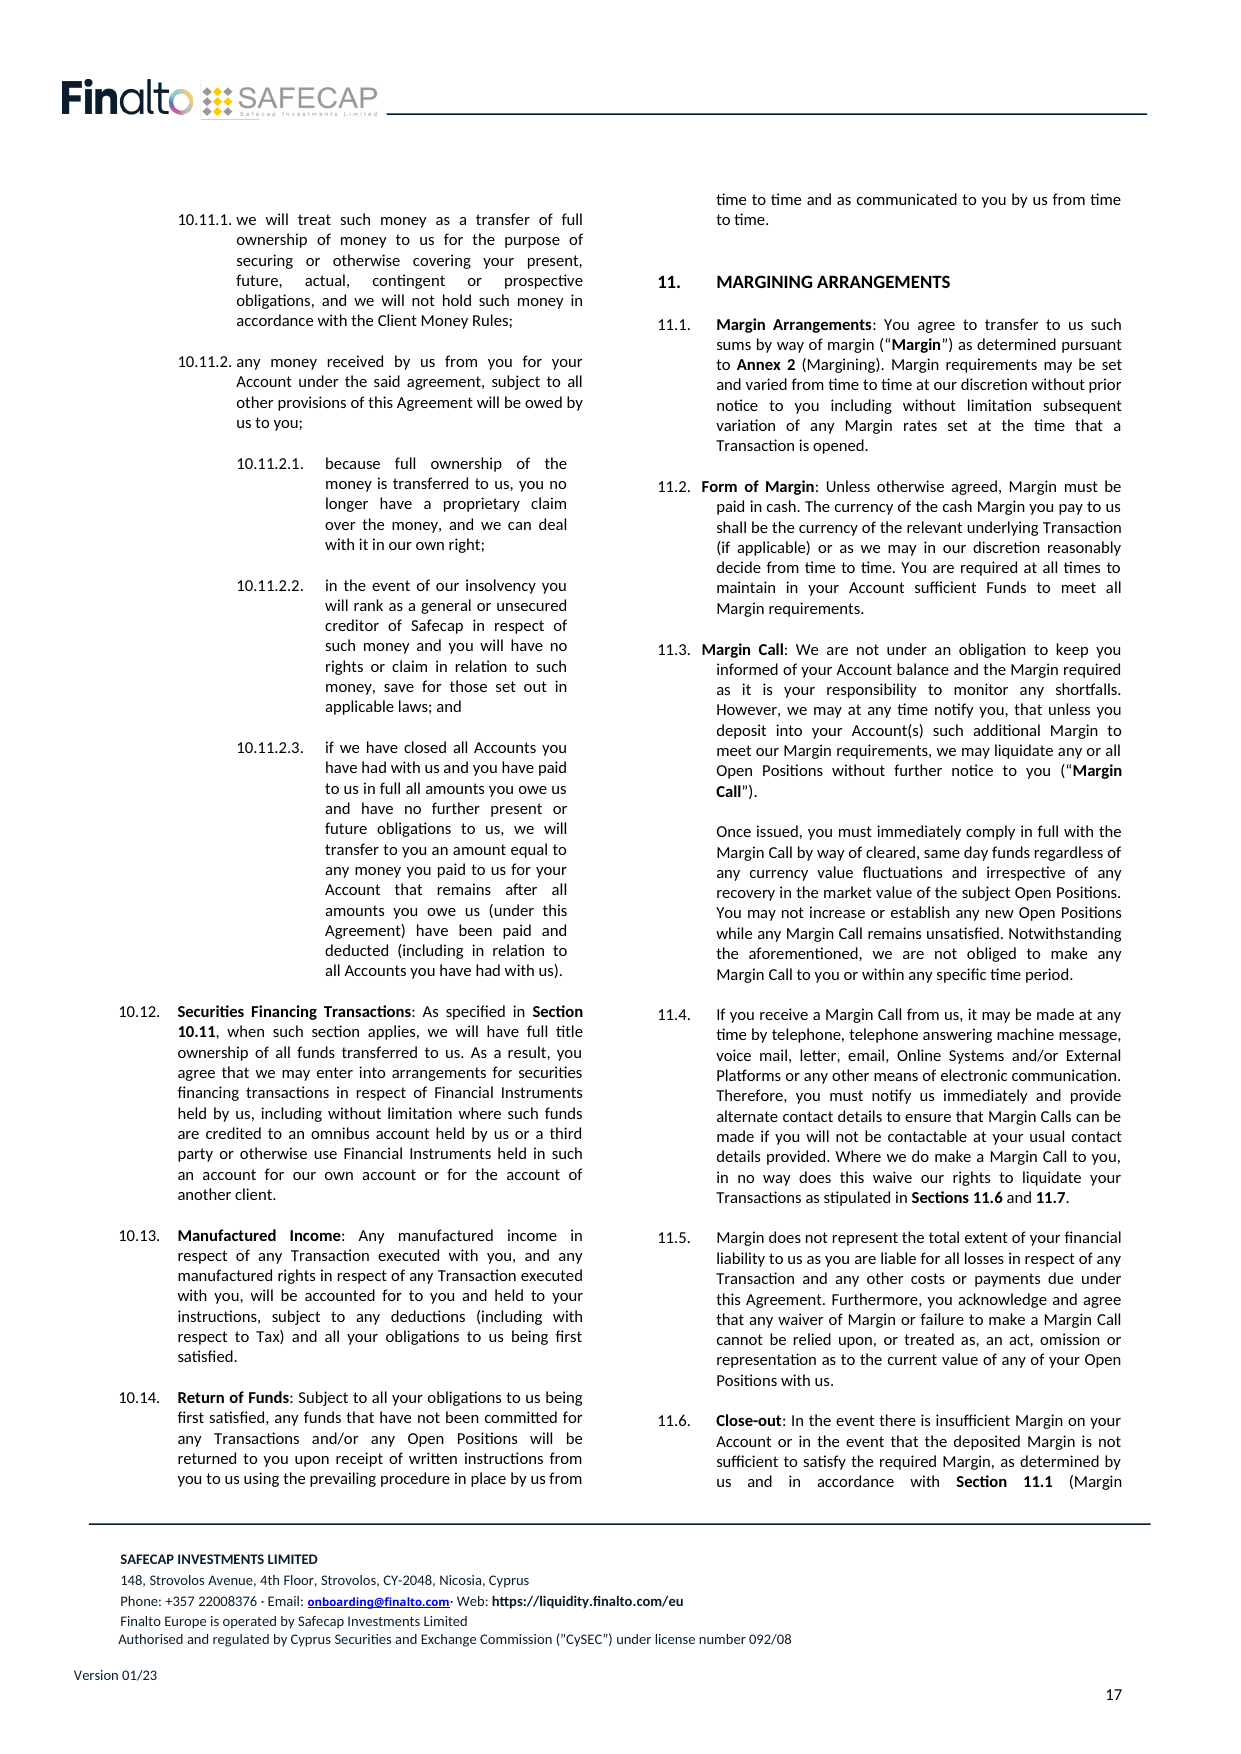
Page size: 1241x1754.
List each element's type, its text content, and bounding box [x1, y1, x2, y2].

list Margin Arrangements: You agree to transfer to us such sums by way of margin (“Margin”) as determined pursuant to Annex 2 (Margining). Margin requirements may be set and varied from time to time at our discretion without prior notice to you including without limitation subsequent variation of any Margin rates set at the time that a Transaction is opened. [657, 314, 1122, 456]
list because full ownership of the money is transferred to us, you no longer have a proprietary claim over the money, and we can deal with it in our own right; [236, 453, 567, 554]
text Once issued, you must immediately comply in full with the Margin Call by way of cleared, same day funds regardless of any currency value fluctuations and irrespective of any recovery in the market value of the subject Open Positions. You may not increase or establish any new Open Positions while any Margin Call remains unsatisfied. Notwithstanding the aforementioned, we are not obliged to make any Margin Call to you or within any specific time period. [716, 822, 1122, 984]
list Return of Funds: Subject to all your obligations to us being first satisfied, any funds that have not been committed for any Transactions and/or any Open Positions will be returned to you upon receipt of written instructions from you to us using the prevailing procedure in place by us from time to time and as communicated to you by us from time to time. [118, 1387, 583, 1489]
list if we have closed all Accounts you have had with us and you have paid to us in full all amounts you owe us and have no further present or future obligations to us, we will transfer to you an amount equal to any money you paid to us for your Account that remains after all amounts you owe us (under this Agreement) have been paid and deducted (including in relation to all Accounts you have had with us). [236, 737, 567, 981]
list Margin does not represent the total extent of your financial liability to us as you are liable for all losses in respect of any Transaction and any other costs or payments due under this Agreement. Furthermore, you acknowledge and agree that any waiver of Margin or failure to make a Margin Call cannot be relied upon, or treated as, an act, omission or representation as to the current value of any of your Open Positions with us. [657, 1228, 1122, 1390]
list we will treat such money as a transfer of full ownership of money to us for the purpose of securing or otherwise covering your present, future, actual, contingent or prospective obligations, and we will not hold such money in accordance with the Client Money Rules; [177, 209, 583, 331]
list Form of Margin: Unless otherwise agreed, Margin must be paid in cash. The currency of the cash Margin you pay to us shall be the currency of the relevant underlying Transaction (if applicable) or as we may in our discretion reasonably decide from time to time. You are required at all times to maintain in your Account sufficient Funds to meet all Margin requirements. [657, 476, 1122, 618]
list MARGINING ARRANGEMENTS [657, 271, 1122, 293]
list Margin Call: We are not under an obligation to keep you informed of your Account balance and the Margin required as it is your responsibility to monitor any shortfalls. However, we may at any time notify you, that unless you deposit into your Account(s) such additional Margin to meet our Margin requirements, we may liquidate any or all Open Positions without further notice to you (“Margin Call”). [657, 639, 1122, 801]
picture [59, 73, 196, 120]
list Securities Financing Transactions: As specified in Section 10.11, when such section applies, we will have full title ownership of all funds transferred to us. As a result, you agree that we may enter into arrangements for securities financing transactions in respect of Financial Instruments held by us, including without limitation where such funds are credited to an omnibus account held by us or a third party or otherwise use Financial Instruments held in such an account for our own account or for the account of another client. [118, 1001, 583, 1204]
list Manufactured Income: Any manufactured income in respect of any Transaction executed with you, and any manufactured rights in respect of any Transaction executed with you, will be accounted for to you and held to your instructions, subject to any deductions (including with respect to Tax) and all your obligations to us being first satisfied. [118, 1225, 583, 1367]
list any money received by us from you for your Account under the said agreement, subject to all other provisions of this Agreement will be owed by us to you; [177, 351, 583, 433]
list in the event of our insolvency you will rank as a general or unsecured creditor of Safecap in respect of such money and you will have no rights or claim in relation to such money, save for those set out in applicable laws; and [236, 575, 567, 717]
list If you receive a Margin Call from us, it may be made at any time by telephone, telephone answering machine message, voice mail, letter, email, Online Systems and/or External Platforms or any other means of electronic communication. Therefore, you must notify us immediately and provide alternate contact details to ensure that Margin Calls can be made if you will not be contactable at your usual contact details provided. Where we do make a Margin Call to you, in no way does this waive our rights to liquidate your Transactions as stipulated in Sections 11.6 and 11.7. [657, 1004, 1122, 1207]
picture [200, 80, 385, 120]
